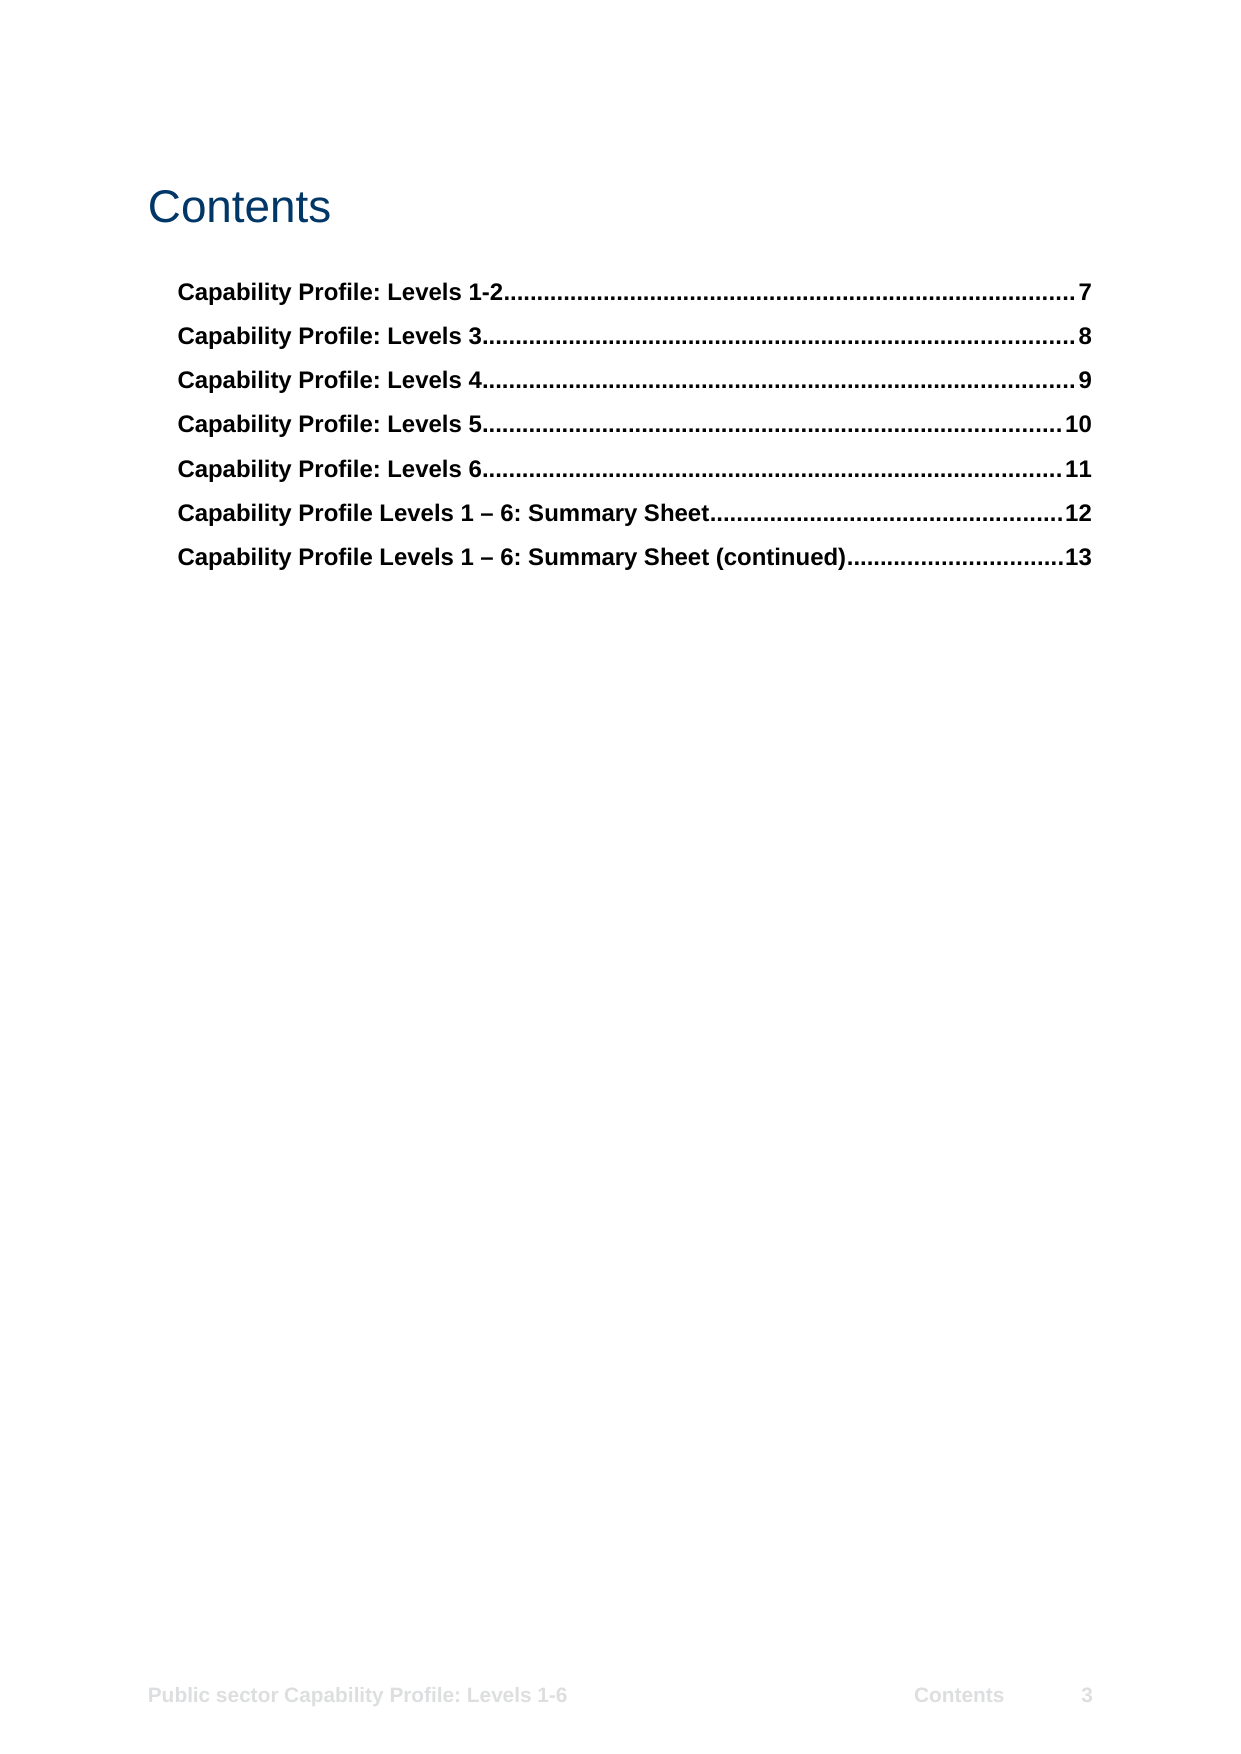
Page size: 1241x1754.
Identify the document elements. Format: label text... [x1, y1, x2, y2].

text Capability Profile: Levels 1-2 7 [177, 278, 1092, 306]
text Capability Profile Levels 1 – 6: Summary Sheet 12 [177, 499, 1092, 526]
text Capability Profile: Levels 4 9 [177, 366, 1092, 394]
text Capability Profile: Levels 3 8 [177, 322, 1092, 350]
text Capability Profile: Levels 5 10 [177, 410, 1092, 438]
text Capability Profile: Levels 6 11 [177, 454, 1092, 482]
title Contents [148, 180, 1092, 233]
text Capability Profile Levels 1 – 6: Summary Sheet (continued) 13 [177, 543, 1092, 571]
